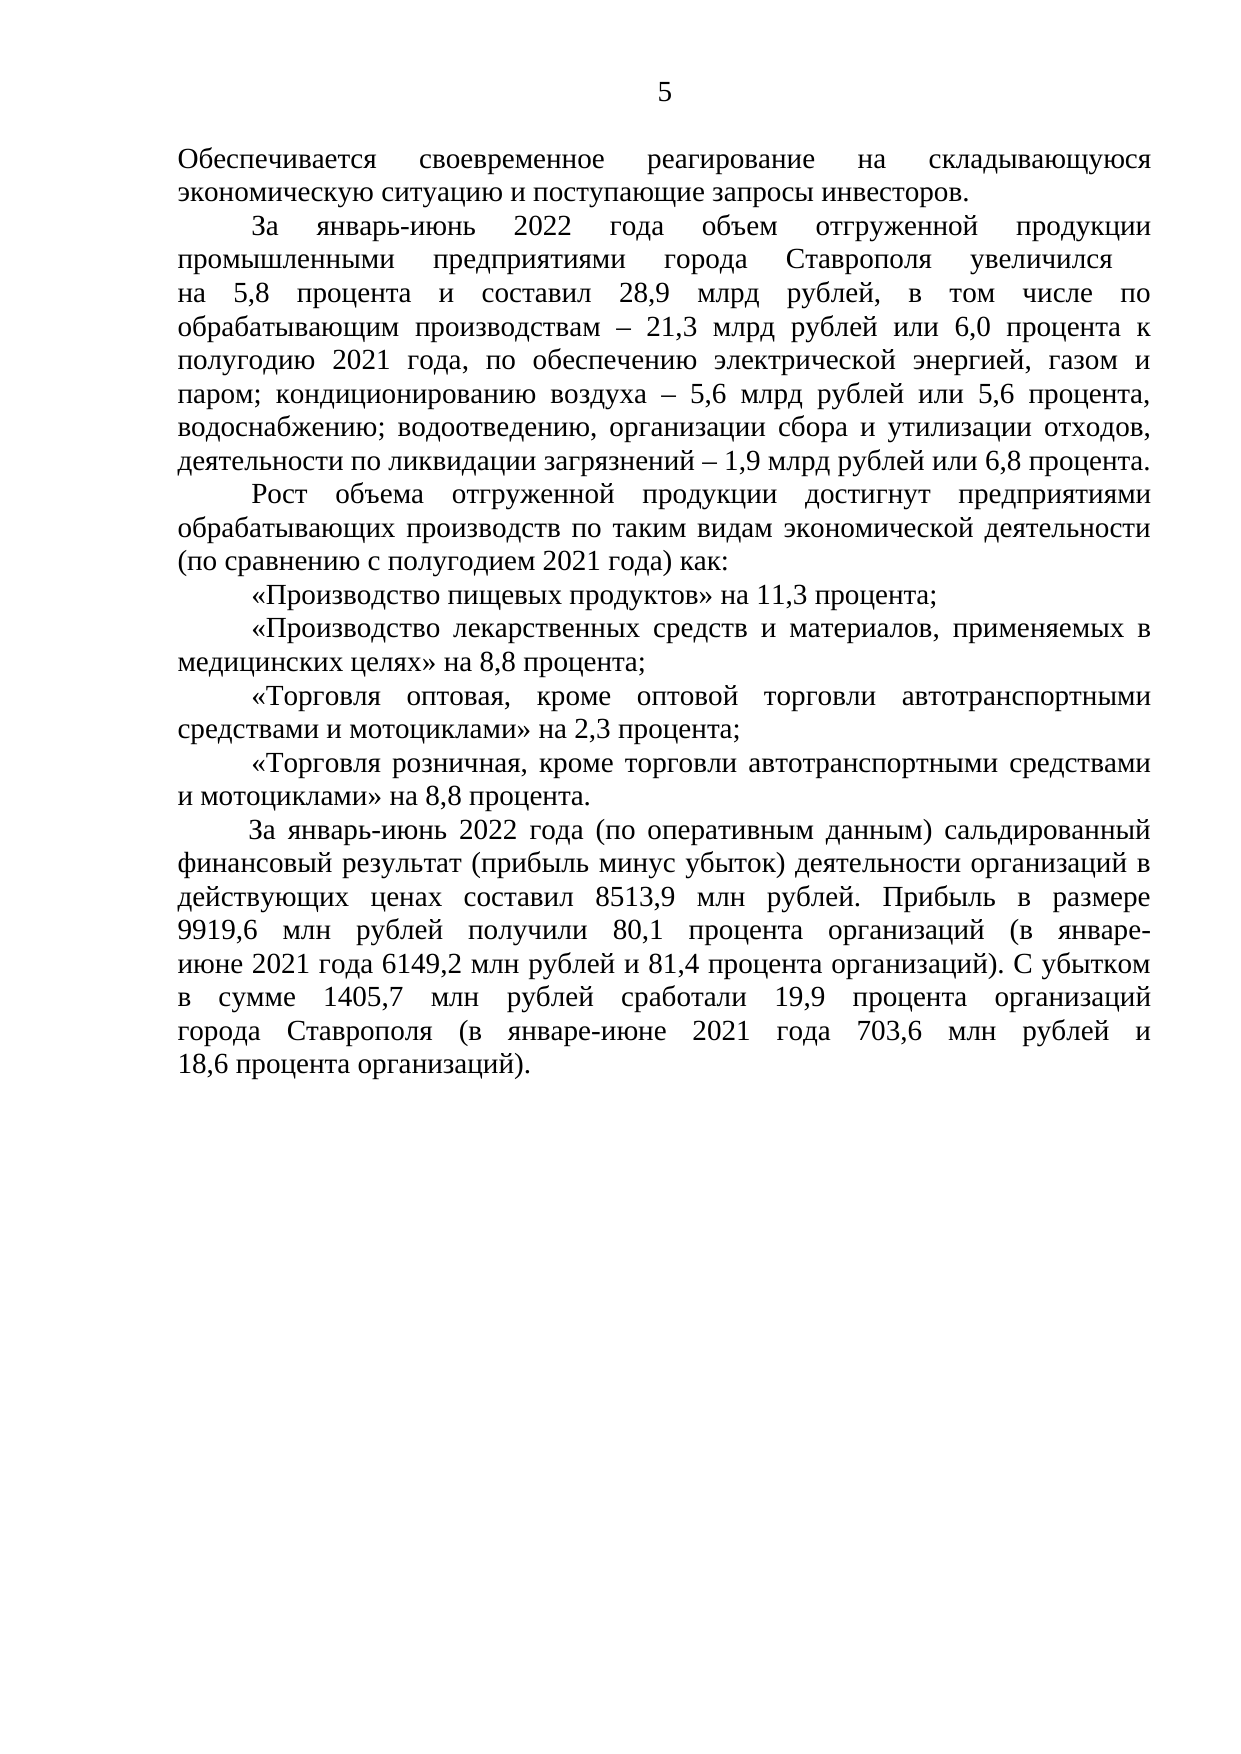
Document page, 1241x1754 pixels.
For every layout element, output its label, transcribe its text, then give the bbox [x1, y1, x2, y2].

text «Производство лекарственных средств и материалов, применяемых в медицинских целях» на 8,8 процента; [177, 611, 1152, 678]
text За январь-июнь 2022 года объем отгруженной продукции промышленными предприятиями города Ставрополя увеличился на 5,8 процента и составил 28,9 млрд рублей, в том числе по обрабатывающим производствам – 21,3 млрд рублей или 6,0 процента к полугодию 2021 года, по обеспечению электрической энергией, газом и паром; кондиционированию воздуха – 5,6 млрд рублей или 5,6 процента, водоснабжению; водоотведению, организации сбора и утилизации отходов, деятельности по ликвидации загрязнений – 1,9 млрд рублей или 6,8 процента. [177, 208, 1152, 476]
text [177, 141, 1152, 208]
text Рост объема отгруженной продукции достигнут предприятиями обрабатывающих производств по таким видам экономической деятельности (по сравнению с полугодием 2021 года) как: [177, 476, 1152, 577]
text «Производство пищевых продуктов» на 11,3 процента; [177, 577, 1152, 611]
text «Торговля оптовая, кроме оптовой торговли автотранспортными средствами и мотоциклами» на 2,3 процента; [177, 678, 1152, 745]
text За январь-июнь 2022 года (по оперативным данным) сальдированный финансовый результат (прибыль минус убыток) деятельности организаций в действующих ценах составил 8513,9 млн рублей. Прибыль в размере 9919,6 млн рублей получили 80,1 процента организаций (в январе- июне 2021 года 6149,2 млн рублей и 81,4 процента организаций). С убытком в сумме 1405,7 млн рублей сработали 19,9 процента организаций города Ставрополя (в январе-июне 2021 года 703,6 млн рублей и 18,6 процента организаций). [177, 812, 1152, 1080]
text «Торговля розничная, кроме торговли автотранспортными средствами и мотоциклами» на 8,8 процента. [177, 745, 1152, 812]
